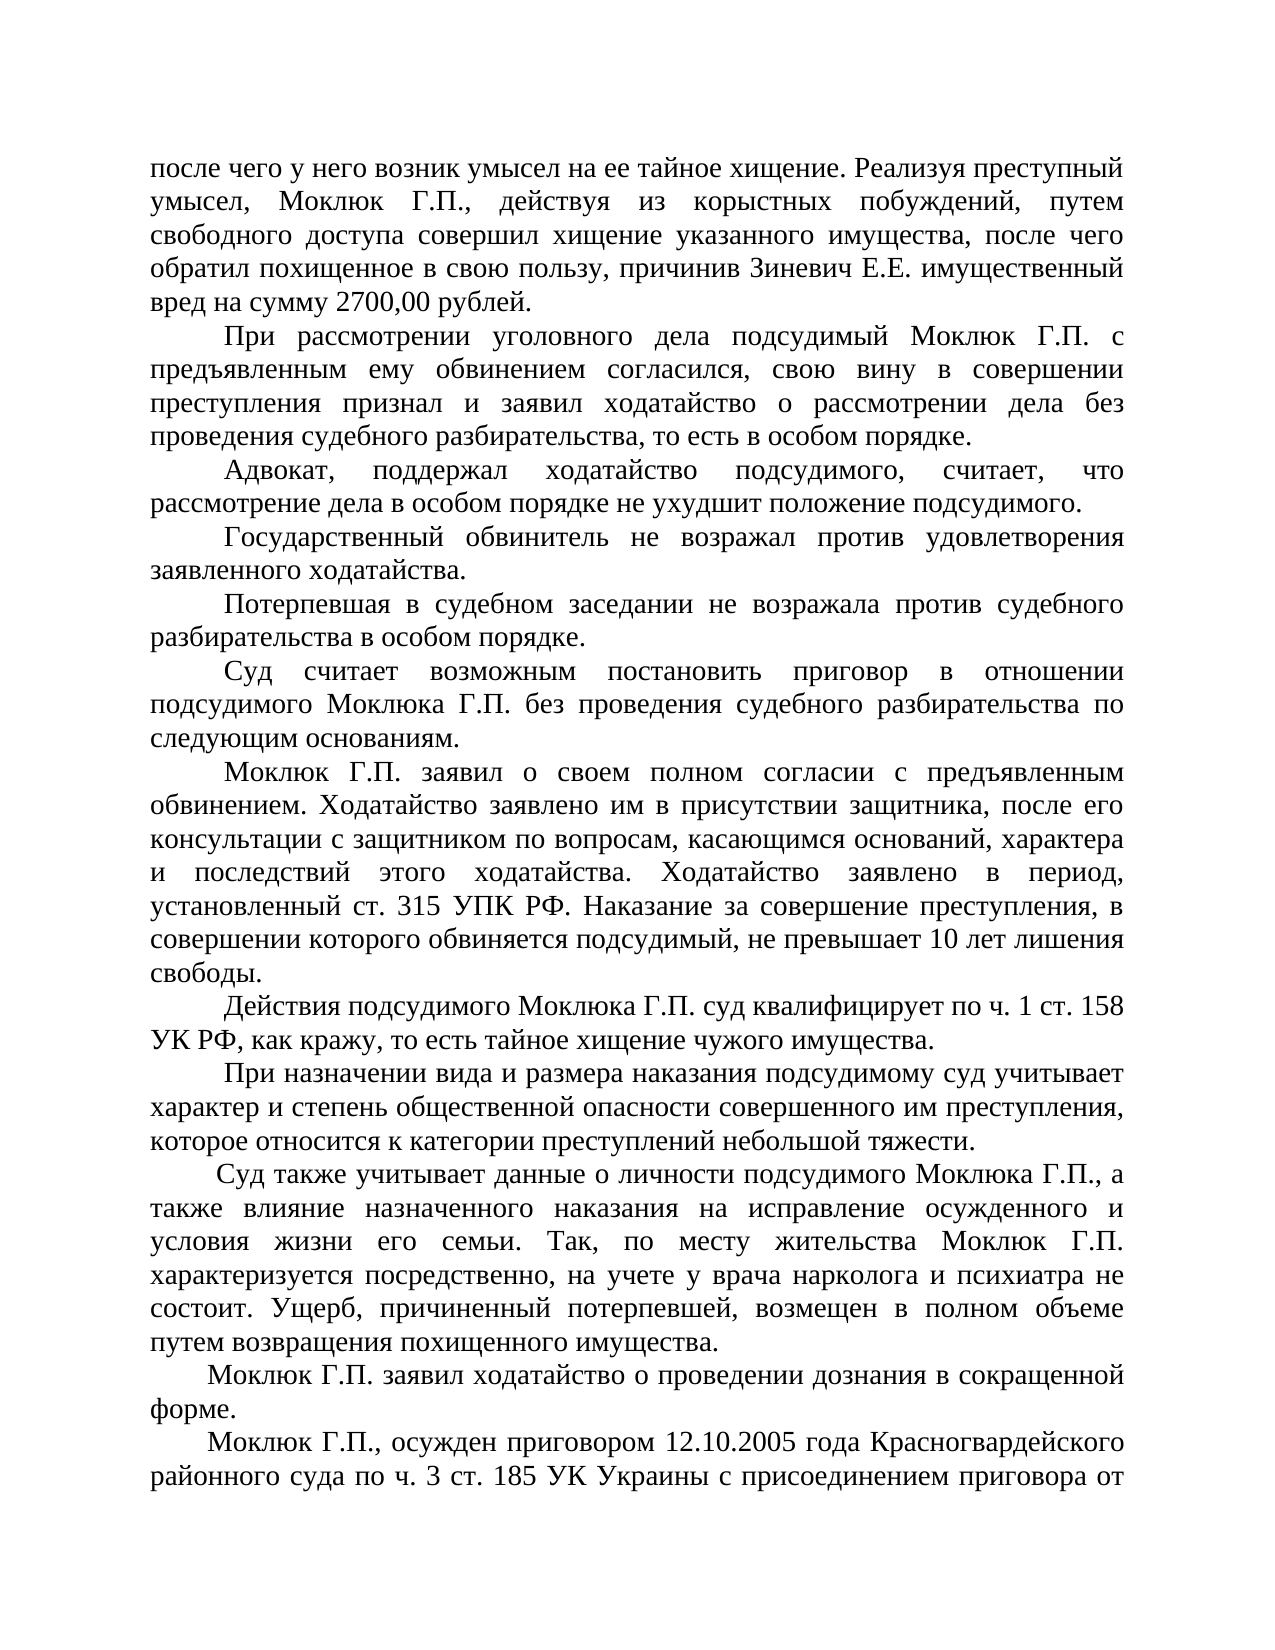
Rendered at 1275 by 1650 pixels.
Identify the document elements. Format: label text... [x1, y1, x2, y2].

text Суд также учитывает данные о личности подсудимого Моклюка Г.П., а также влияние назначенного наказания на исправление осужденного и условия жизни его семьи. Так, по месту жительства Моклюк Г.П. характеризуется посредственно, на учете у врача нарколога и психиатра не состоит. Ущерб, причиненный потерпевшей, возмещен в полном объеме путем возвращения похищенного имущества. [150, 1156, 1125, 1357]
text Действия подсудимого Моклюка Г.П. суд квалифицирует по ч. 1 ст. 158 УК РФ, как кражу, то есть тайное хищение чужого имущества. [150, 988, 1125, 1056]
text При рассмотрении уголовного дела подсудимый Моклюк Г.П. с предъявленным ему обвинением согласился, свою вину в совершении преступления признал и заявил ходатайство о рассмотрении дела без проведения судебного разбирательства, то есть в особом порядке. [150, 318, 1125, 452]
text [150, 150, 1125, 318]
text Моклюк Г.П. заявил о своем полном согласии с предъявленным обвинением. Ходатайство заявлено им в присутствии защитника, после его консультации с защитником по вопросам, касающимся оснований, характера и последствий этого ходатайства. Ходатайство заявлено в период, установленный ст. 315 УПК РФ. Наказание за совершение преступления, в совершении которого обвиняется подсудимый, не превышает 10 лет лишения свободы. [150, 754, 1125, 988]
text Суд считает возможным постановить приговор в отношении подсудимого Моклюка Г.П. без проведения судебного разбирательства по следующим основаниям. [150, 653, 1125, 754]
text Моклюк Г.П. заявил ходатайство о проведении дознания в сокращенной форме. [150, 1357, 1125, 1424]
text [150, 1424, 1125, 1492]
text Потерпевшая в судебном заседании не возражала против судебного разбирательства в особом порядке. [150, 586, 1125, 653]
text Государственный обвинитель не возражал против удовлетворения заявленного ходатайства. [150, 519, 1125, 586]
text Адвокат, поддержал ходатайство подсудимого, считает, что рассмотрение дела в особом порядке не ухудшит положение подсудимого. [150, 452, 1125, 519]
text При назначении вида и размера наказания подсудимому суд учитывает характер и степень общественной опасности совершенного им преступления, которое относится к категории преступлений небольшой тяжести. [150, 1056, 1125, 1156]
